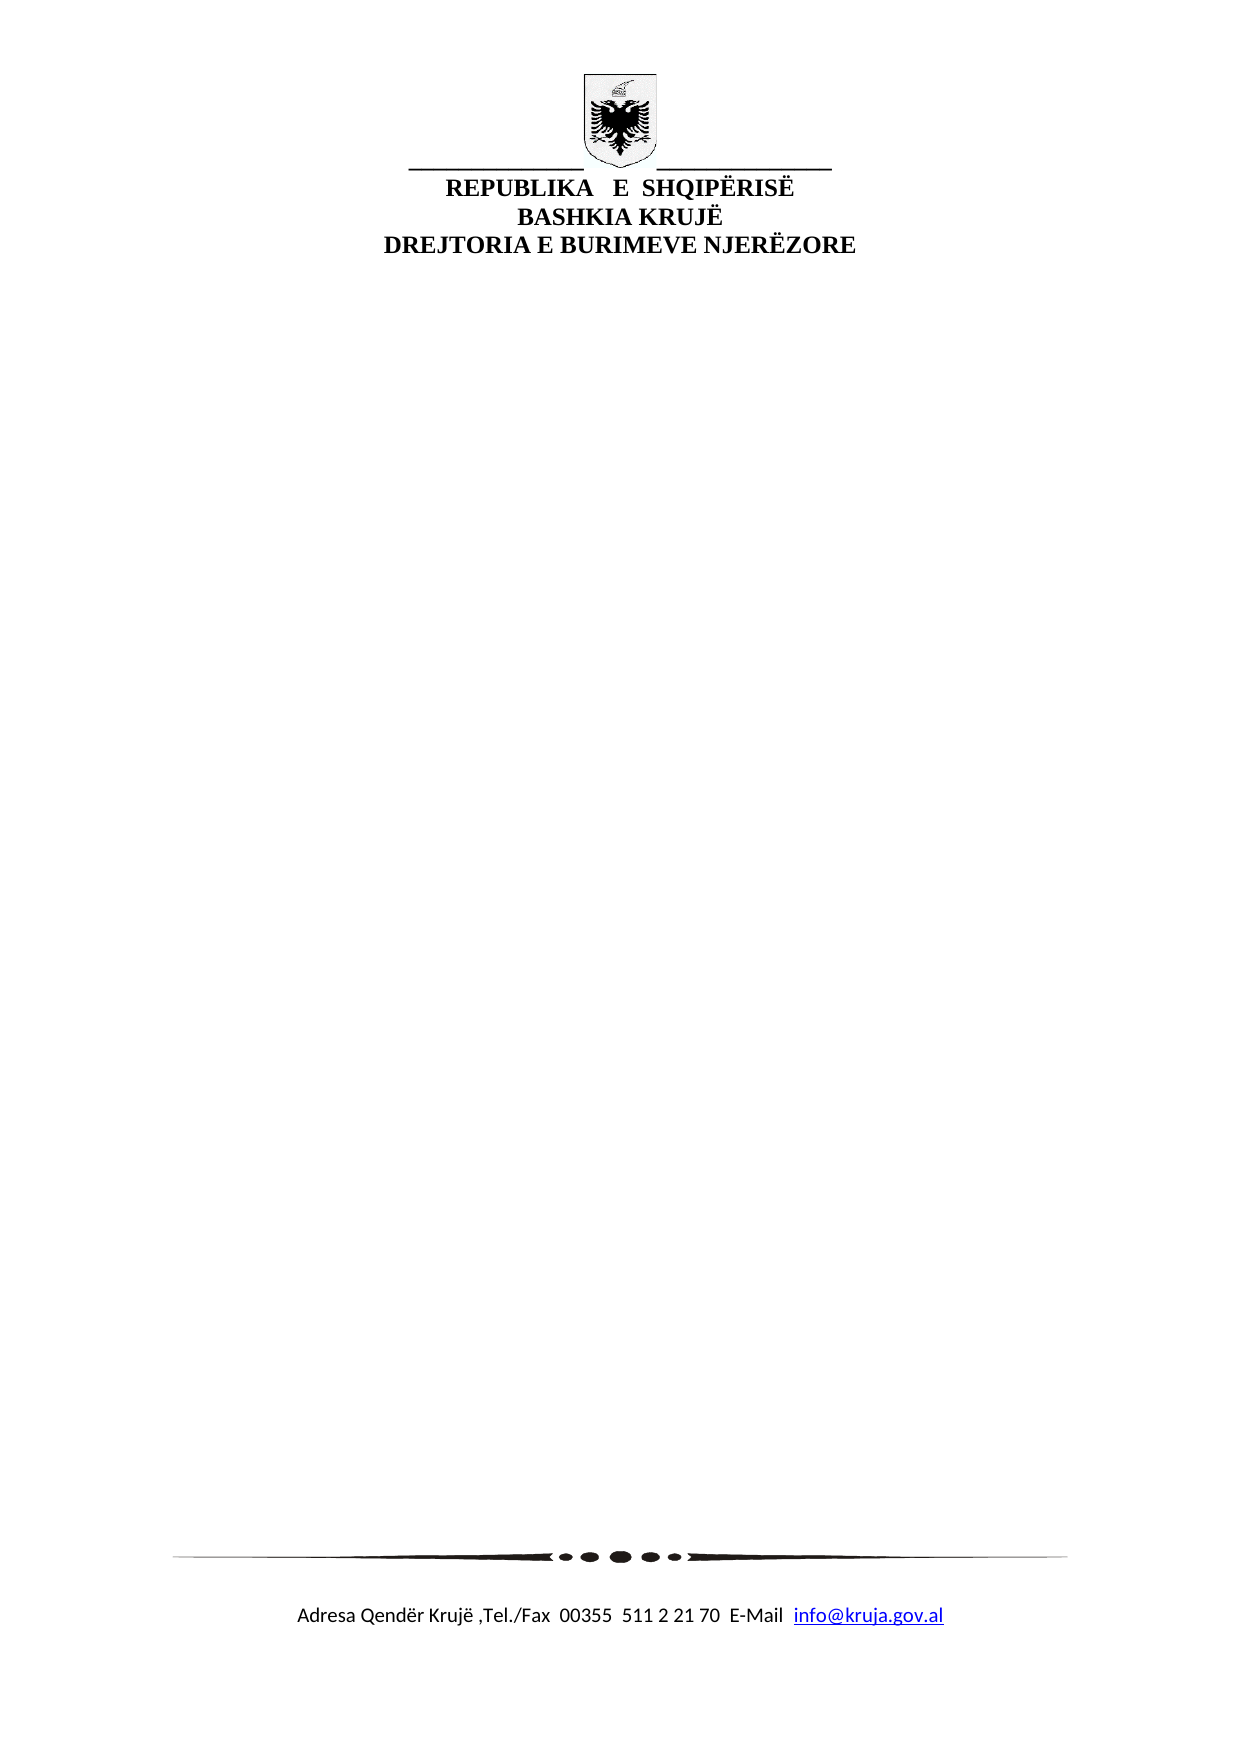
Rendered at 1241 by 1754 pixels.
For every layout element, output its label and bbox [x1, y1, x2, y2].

picture [583, 73, 657, 168]
